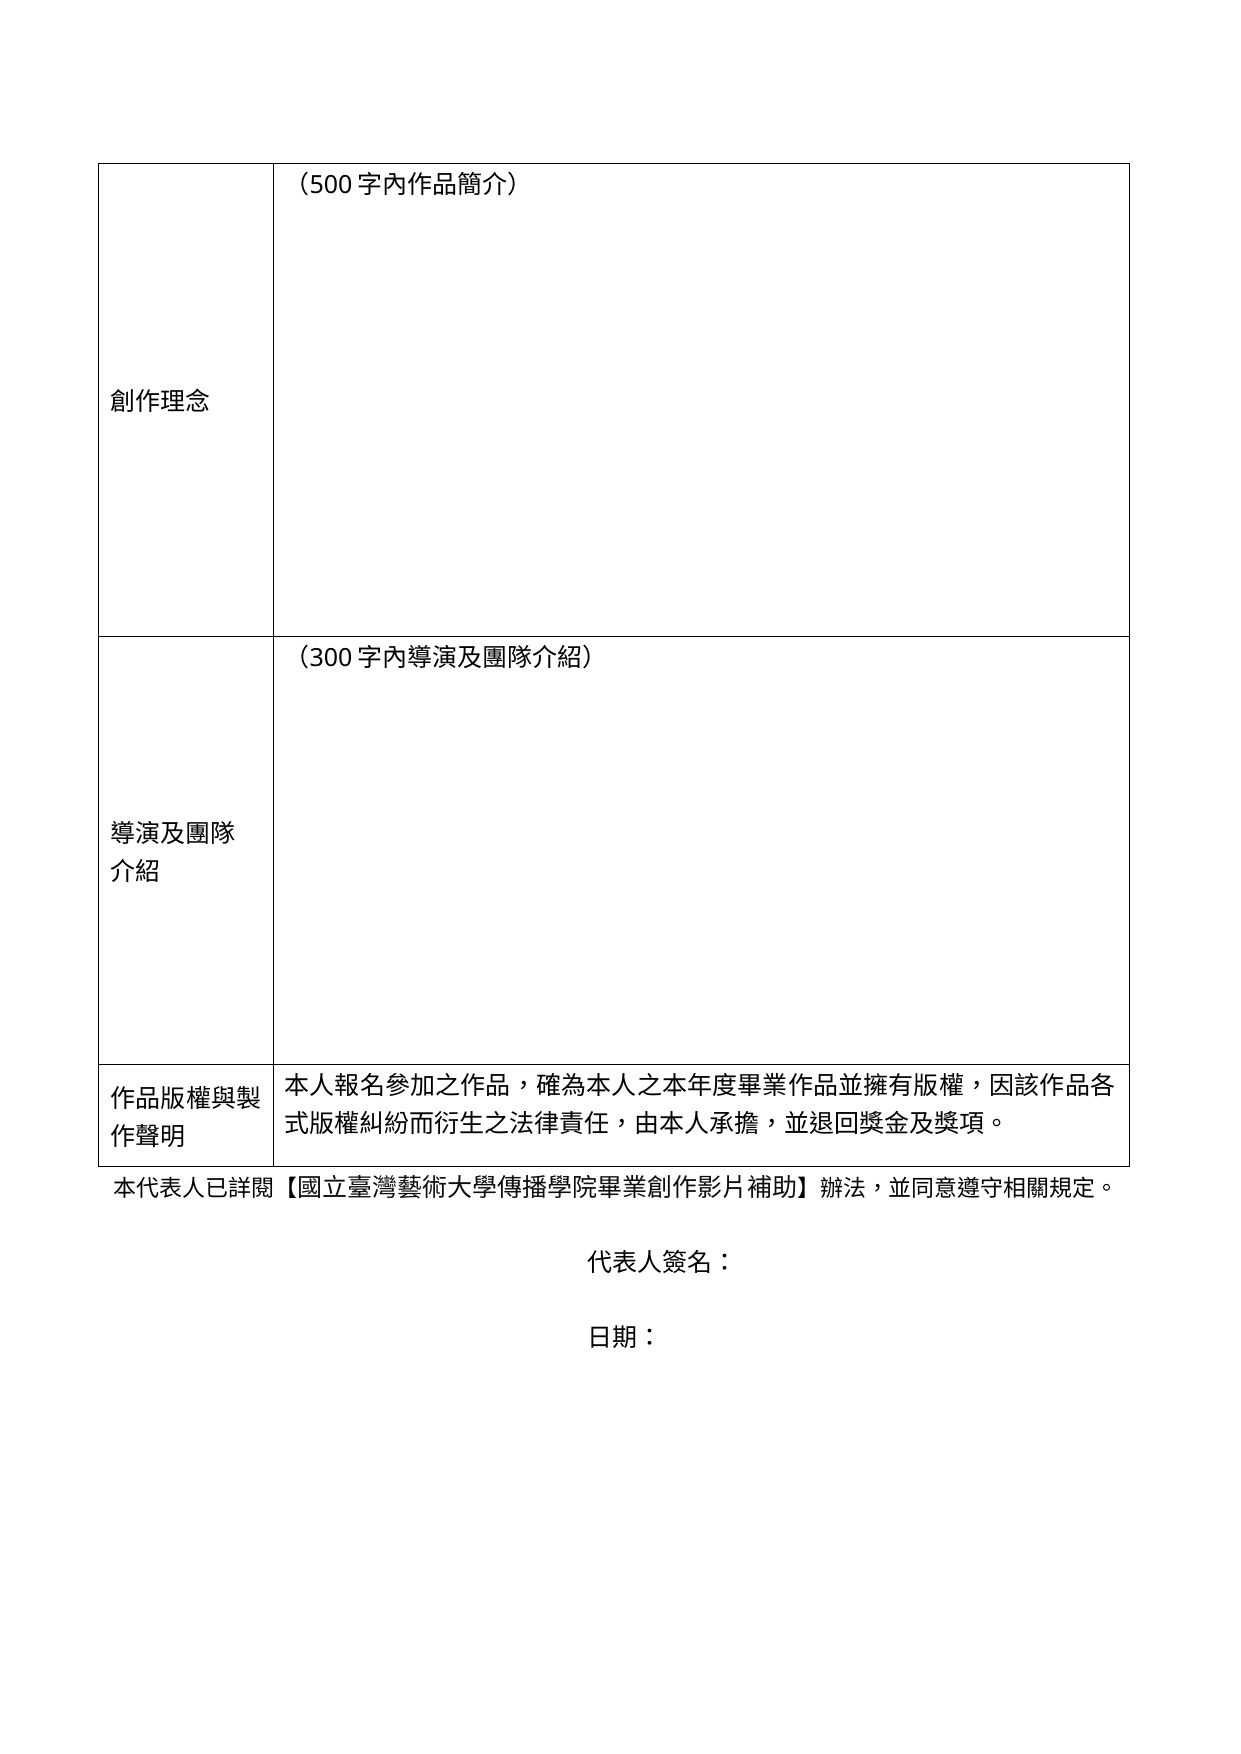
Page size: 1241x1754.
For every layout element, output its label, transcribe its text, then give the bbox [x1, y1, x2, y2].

table_header 創作理念 [99, 164, 273, 636]
text 代表人簽名： [187, 1242, 1122, 1279]
text 日期： [187, 1317, 1122, 1354]
table_cell 作品版權與製作聲明 [99, 1065, 273, 1166]
table_cell （300字內導演及團隊介紹） [274, 637, 1129, 1064]
table_header （500字內作品簡介） [274, 164, 1129, 636]
table_cell 導演及團隊 介紹 [99, 637, 273, 1064]
text 本代表人已詳閱【國立臺灣藝術大學傳播學院畢業創作影片補助】辦法，並同意遵守相關規定。 [114, 1167, 1122, 1204]
table_cell 本人報名參加之作品，確為本人之本年度畢業作品並擁有版權，因該作品各式版權糾紛而衍生之法律責任，由本人承擔，並退回獎金及獎項。 [274, 1065, 1129, 1166]
